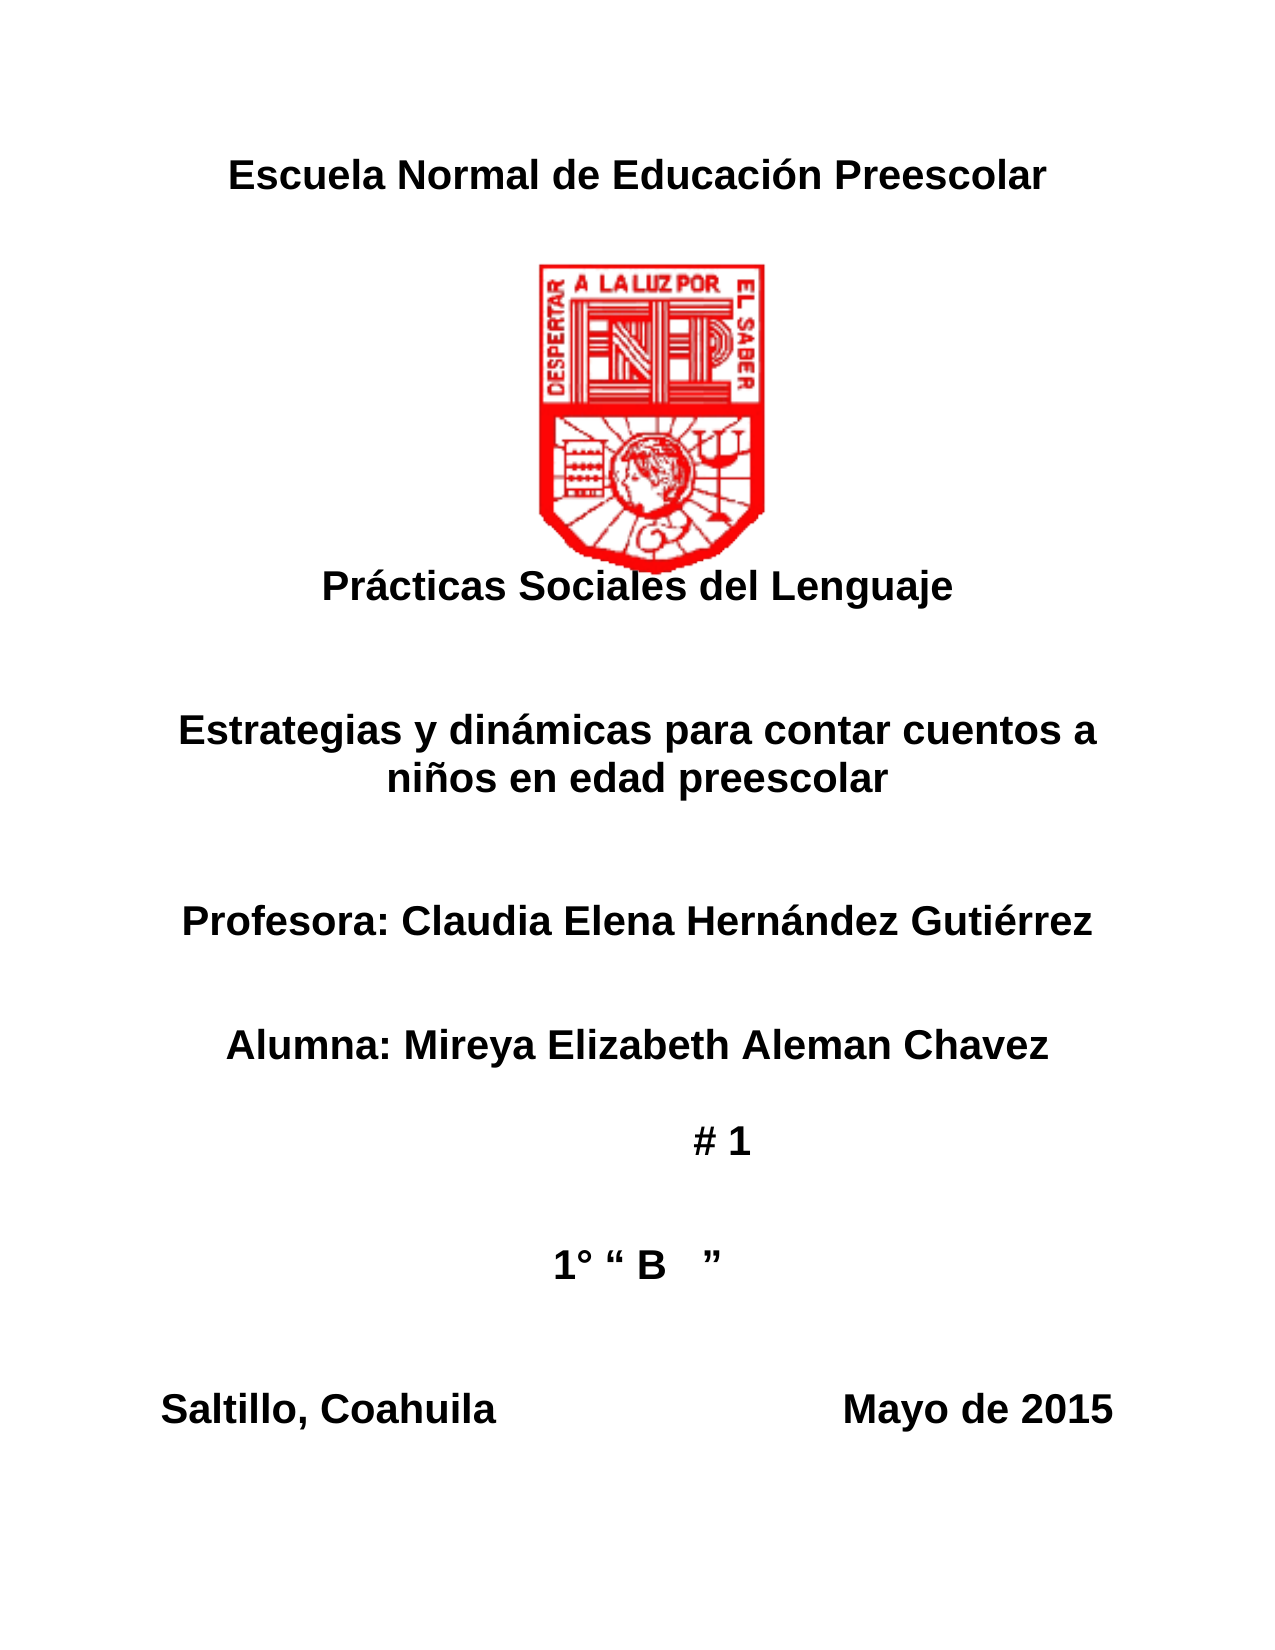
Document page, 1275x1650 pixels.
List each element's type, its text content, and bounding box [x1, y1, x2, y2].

text 1° “ B ” [150, 1240, 1125, 1288]
text Prácticas Sociales del Lenguaje [150, 561, 861, 609]
text Estrategias y dinámicas para contar cuentos a niños en edad preescolar [150, 705, 1125, 801]
text # 1 [150, 1116, 1125, 1164]
text Profesora: Claudia Elena Hernández Gutiérrez [150, 897, 1125, 945]
picture [438, 258, 850, 580]
text Escuela Normal de Educación Preescolar [150, 150, 1125, 198]
text Alumna: Mireya Elizabeth Aleman Chavez [150, 1021, 1125, 1068]
text Prácticas Sociales del Lenguaje [850, 561, 1125, 609]
text Saltillo, Coahuila Mayo de 2015 [150, 1384, 1125, 1432]
